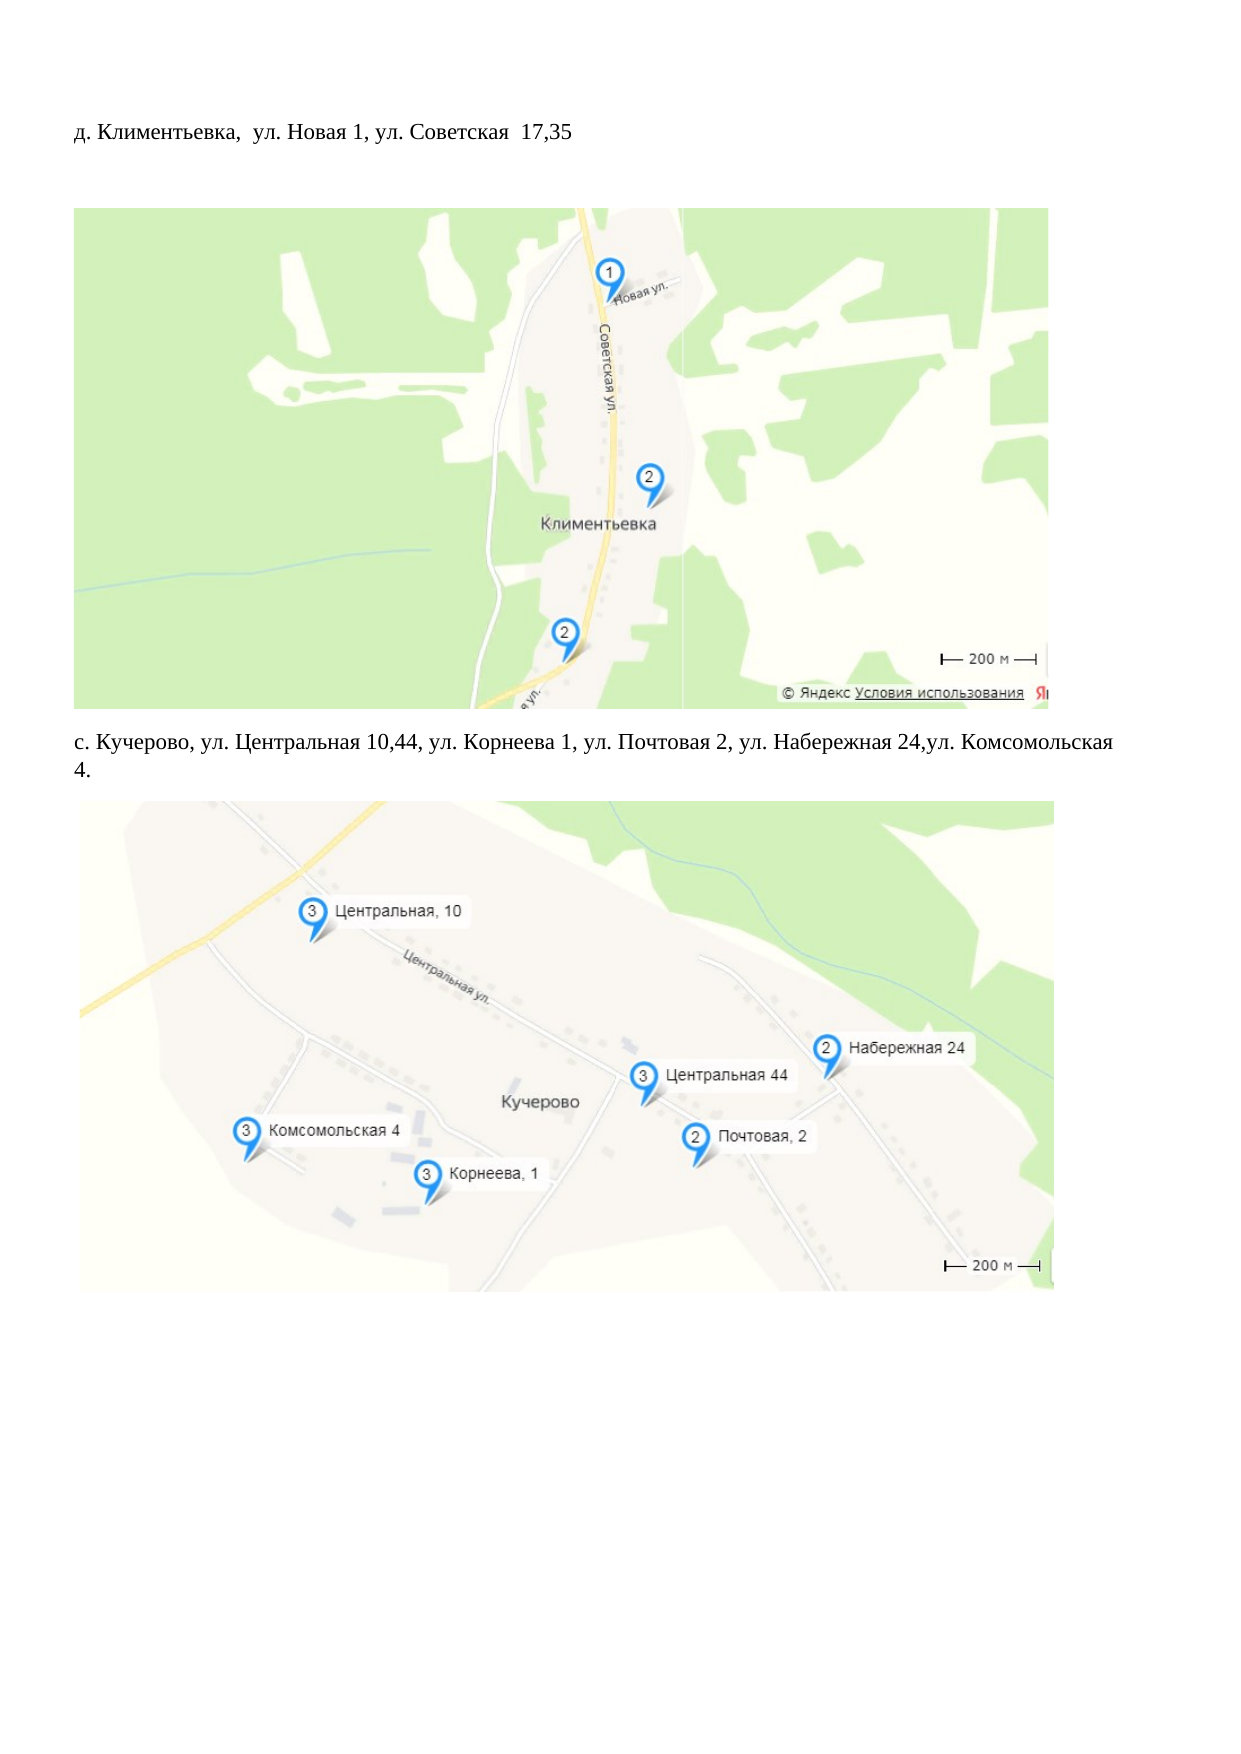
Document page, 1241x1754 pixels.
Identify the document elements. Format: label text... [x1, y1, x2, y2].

picture [79, 801, 1054, 1292]
text с. Кучерово, ул. Центральная 10,44, ул. Корнеева 1, ул. Почтовая 2, ул. Набережная 24,ул. Комсомольская 4. [74, 728, 1122, 783]
picture [73, 208, 1049, 709]
text д. Климентьевка, ул. Новая 1, ул. Советская 17,35 [74, 118, 1122, 144]
